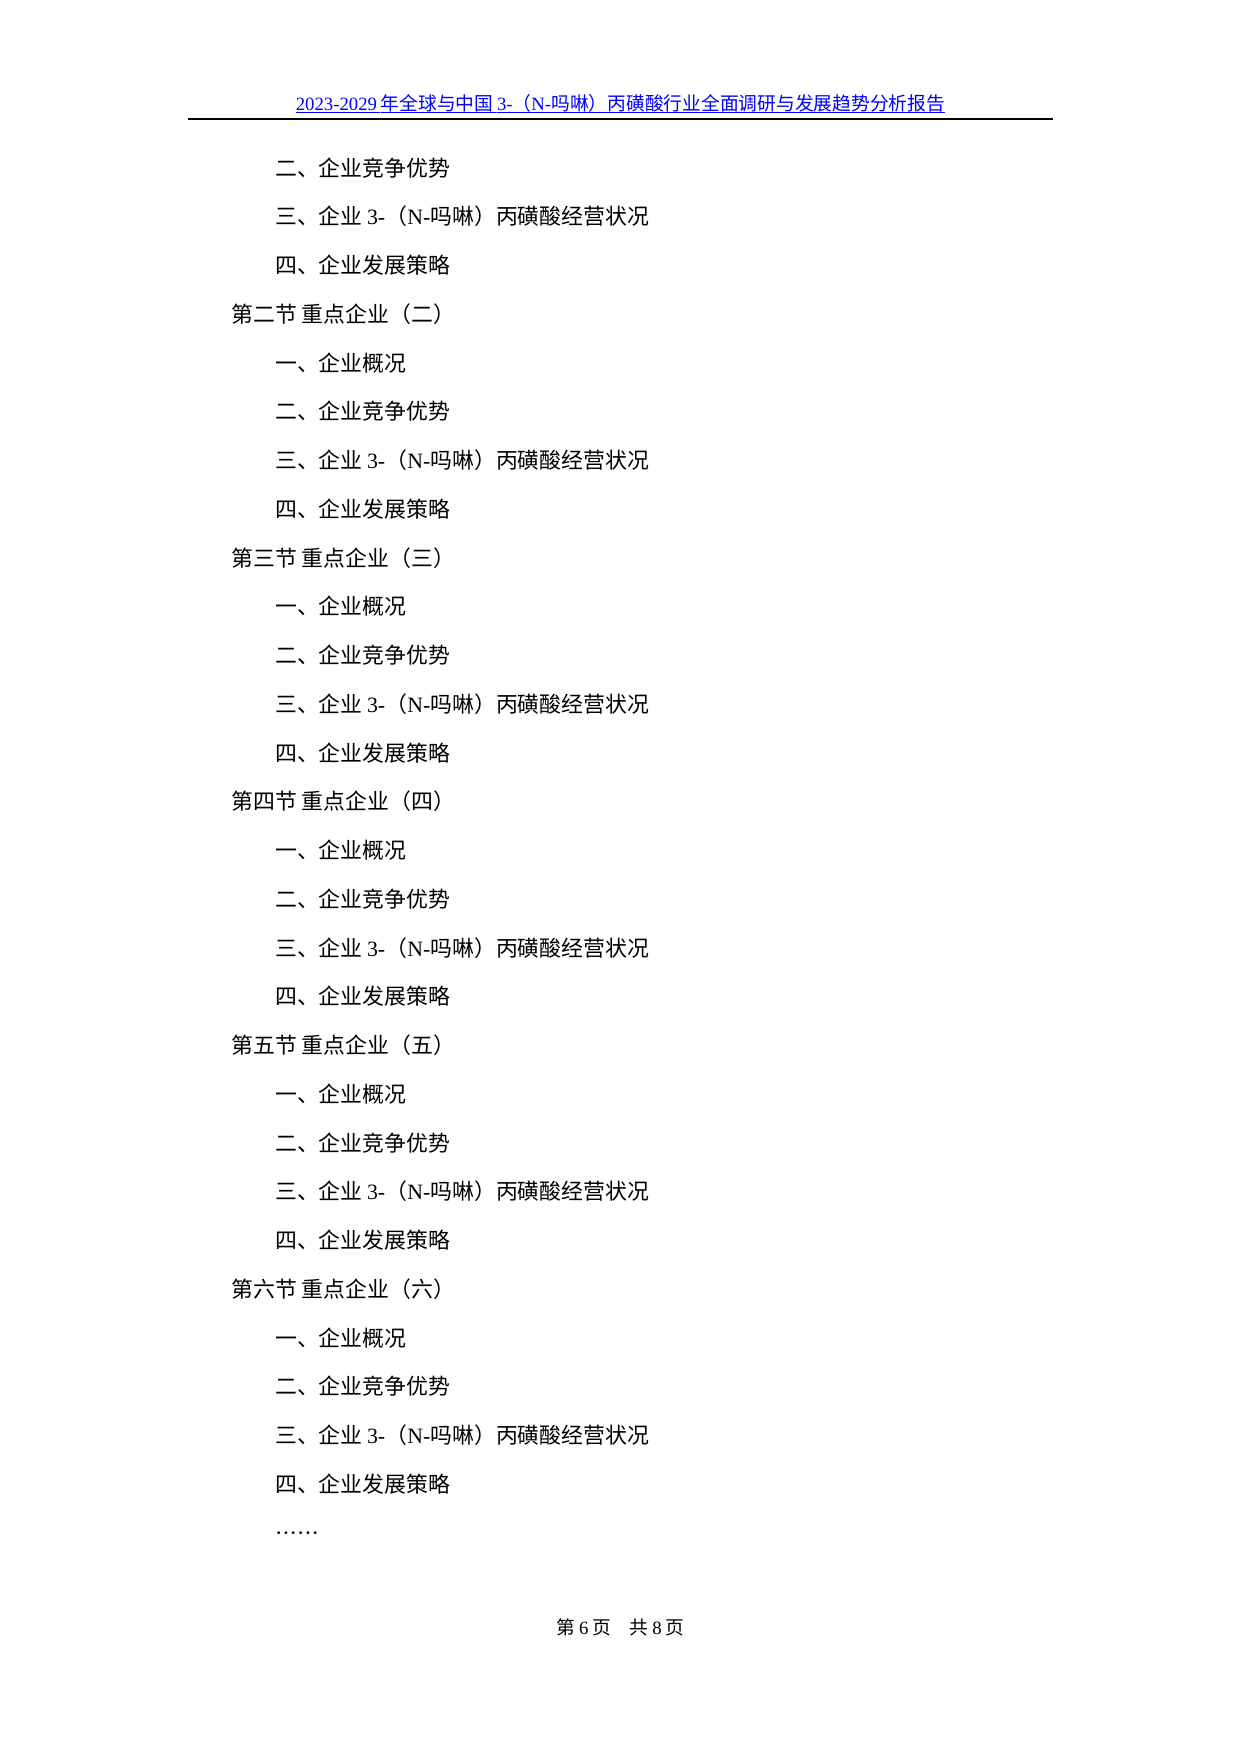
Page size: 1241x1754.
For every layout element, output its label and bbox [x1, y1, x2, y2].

text [187, 150, 1053, 1548]
